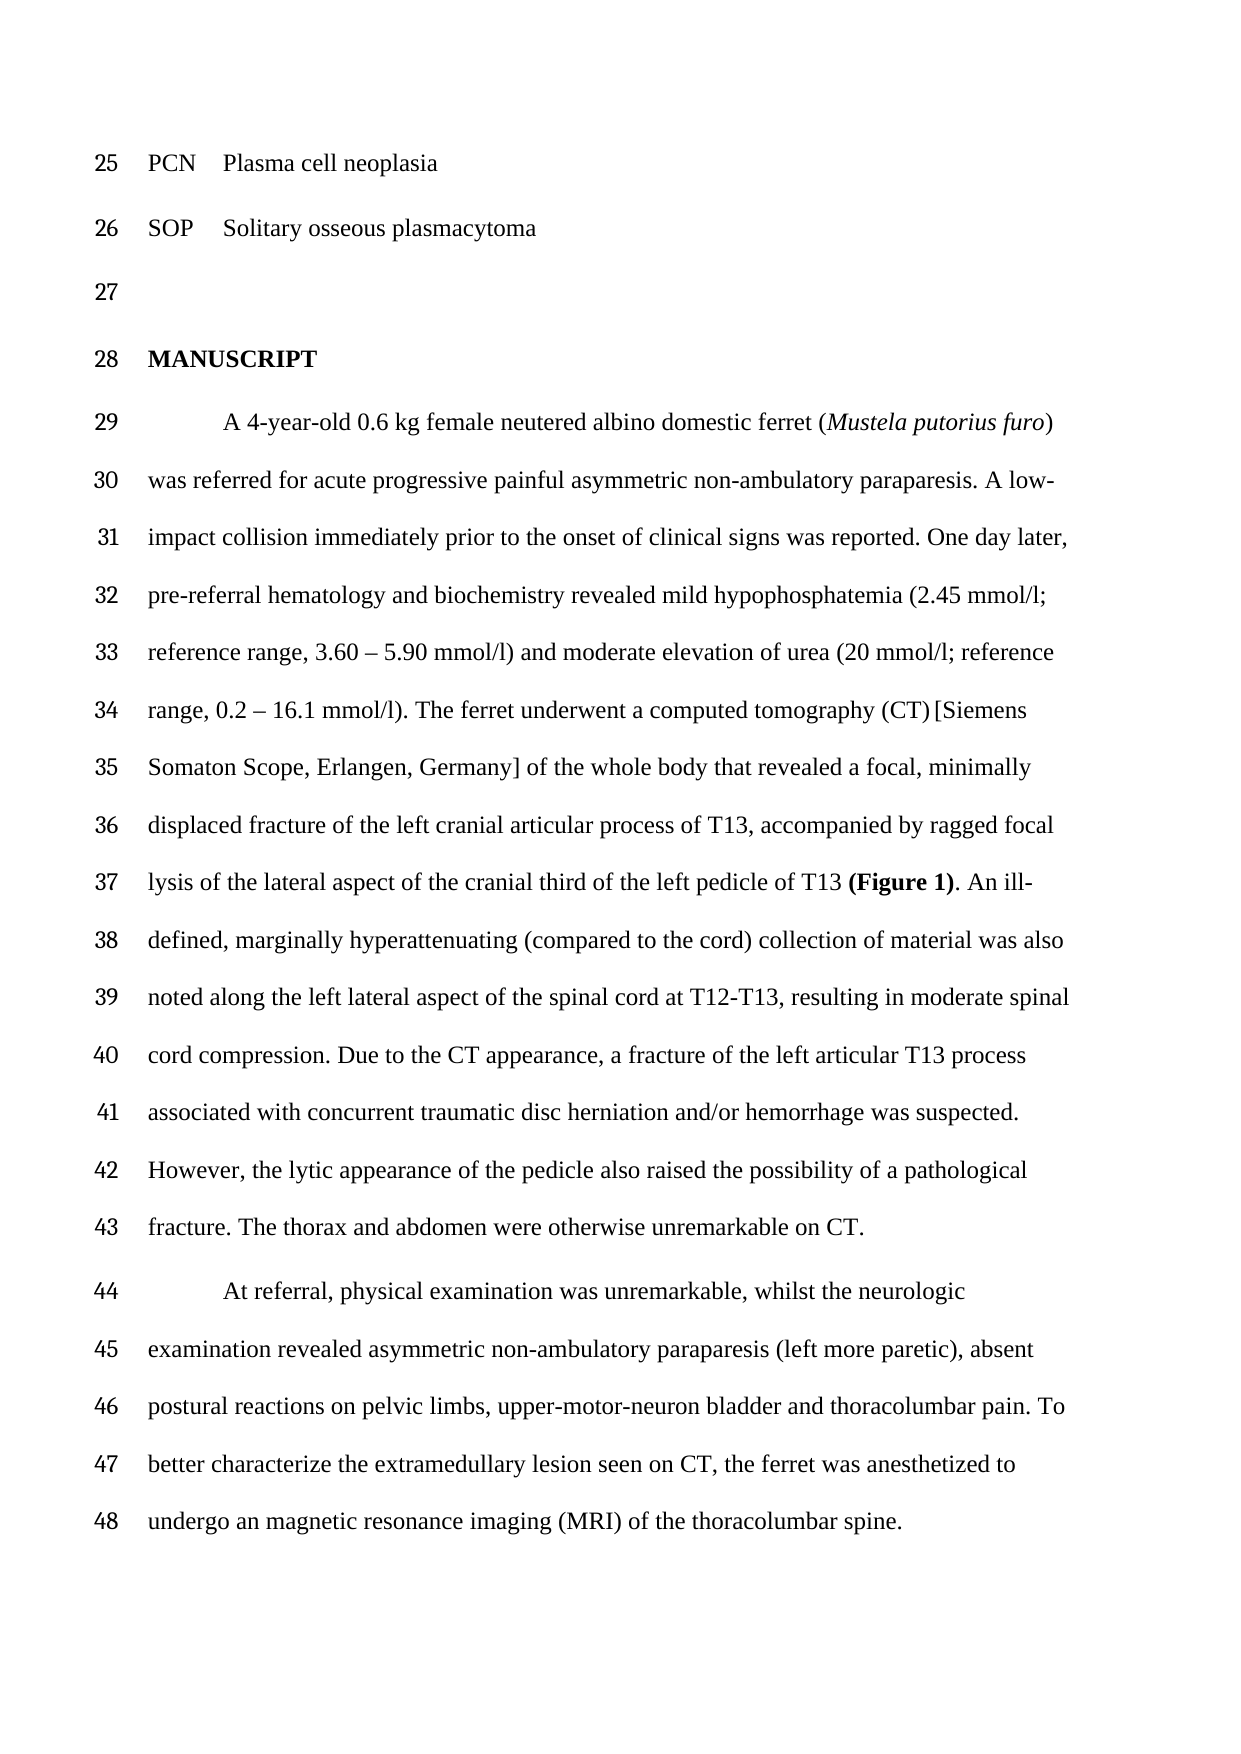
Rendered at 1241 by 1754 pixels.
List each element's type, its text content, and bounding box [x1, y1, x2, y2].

text PCN Plasma cell neoplasia [148, 148, 1092, 176]
text MANUSCRIPT [148, 344, 1092, 372]
text At referral, physical examination was unremarkable, whilst the neurologic examination revealed asymmetric non-ambulatory paraparesis (left more paretic), absent postural reactions on pelvic limbs, upper-motor-neuron bladder and thoracolumbar pain. To better characterize the extramedullary lesion seen on CT, the ferret was anesthetized to undergo an magnetic resonance imaging (MRI) of the thoracolumbar spine. [148, 1276, 1092, 1535]
text SOP Solitary osseous plasmacytoma [148, 213, 1092, 242]
text A 4-year-old 0.6 kg female neutered albino domestic ferret (Mustela putorius furo) was referred for acute progressive painful asymmetric non-ambulatory paraparesis. A low-impact collision immediately prior to the onset of clinical signs was reported. One day later, pre-referral hematology and biochemistry revealed mild hypophosphatemia (2.45 mmol/l; reference range, 3.60 – 5.90 mmol/l) and moderate elevation of urea (20 mmol/l; reference range, 0.2 – 16.1 mmol/l). The ferret underwent a computed tomography (CT) [Siemens Somaton Scope, Erlangen, Germany] of the whole body that revealed a focal, minimally displaced fracture of the left cranial articular process of T13, accompanied by ragged focal lysis of the lateral aspect of the cranial third of the left pedicle of T13 (Figure 1). An ill-defined, marginally hyperattenuating (compared to the cord) collection of material was also noted along the left lateral aspect of the spinal cord at T12-T13, resulting in moderate spinal cord compression. Due to the CT appearance, a fracture of the left articular T13 process associated with concurrent traumatic disc herniation and/or hemorrhage was suspected. However, the lytic appearance of the pedicle also raised the possibility of a pathological fracture. The thorax and abdomen were otherwise unremarkable on CT. [148, 407, 1092, 1241]
